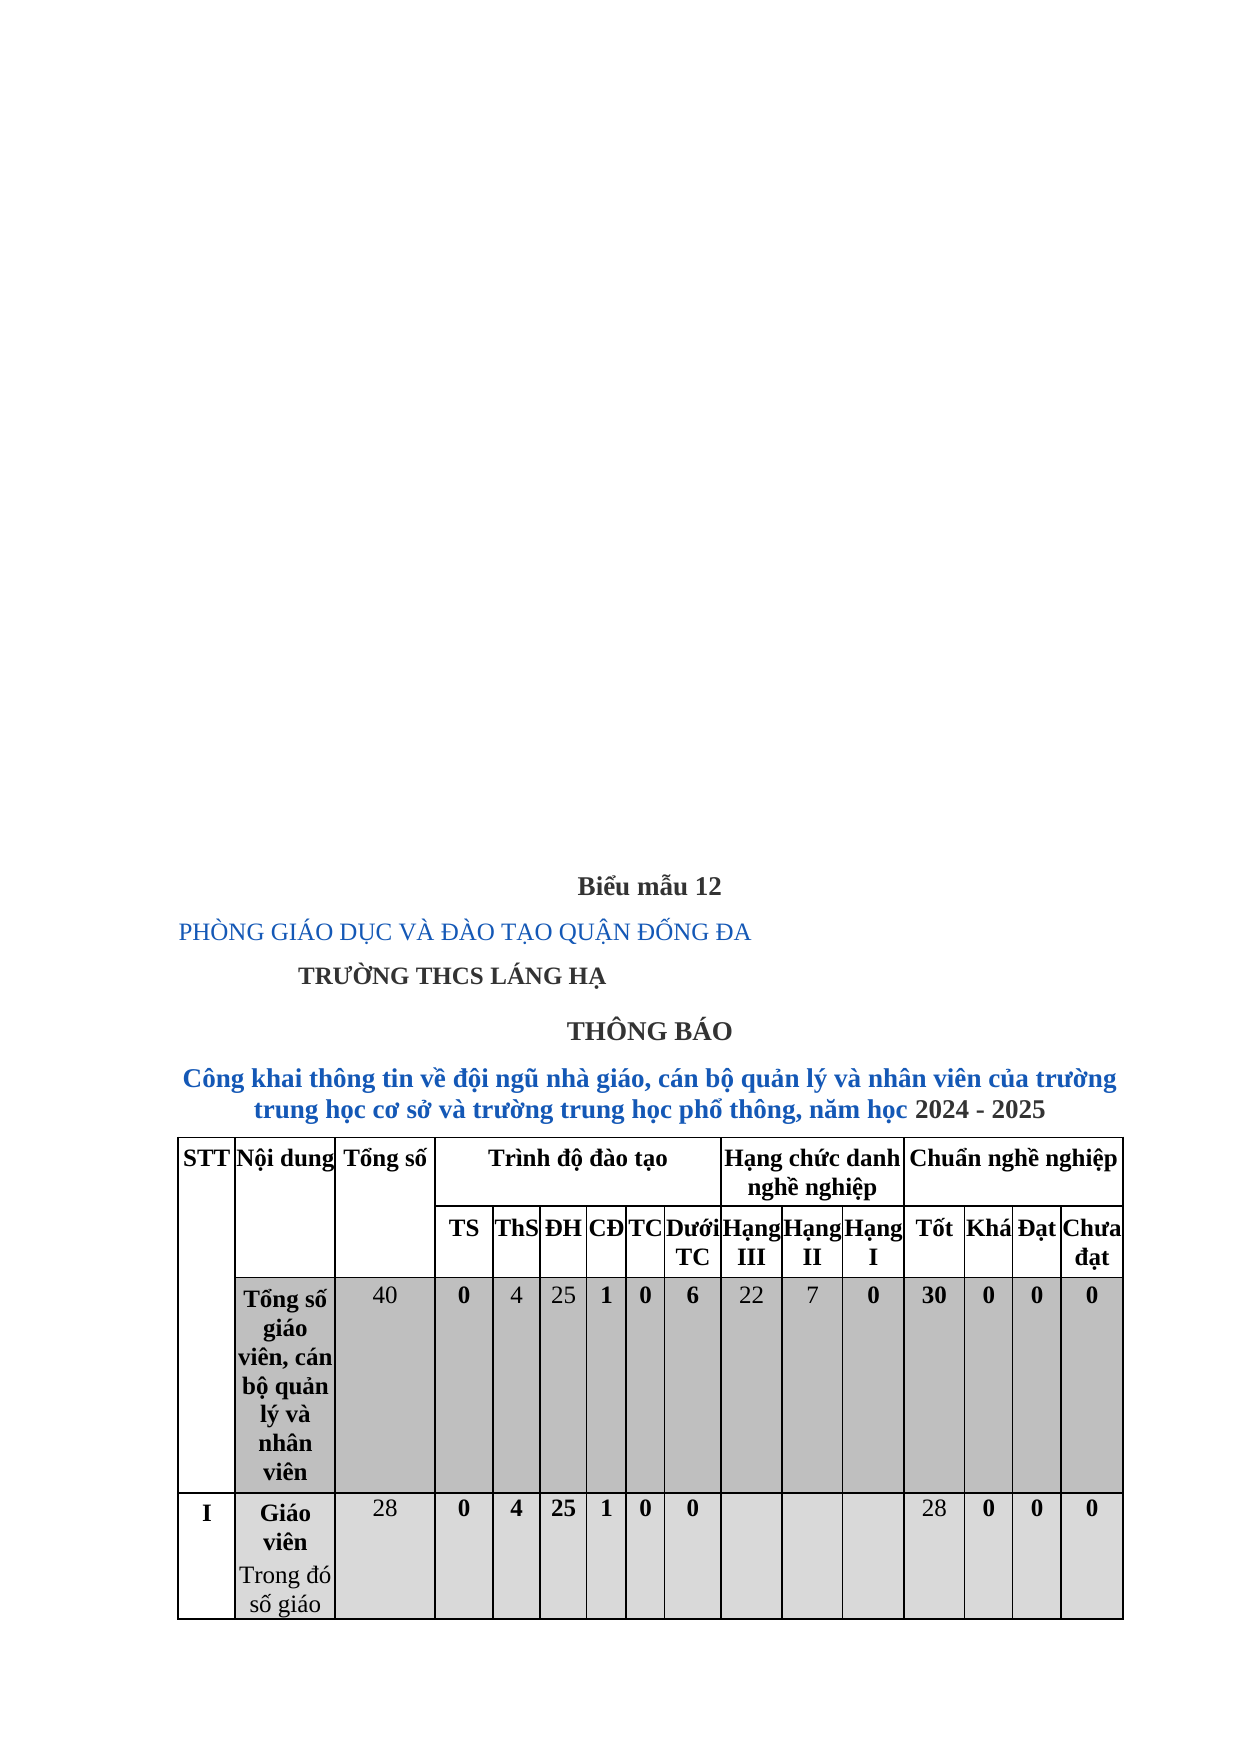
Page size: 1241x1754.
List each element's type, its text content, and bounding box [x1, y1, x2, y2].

table_cell 25 [541, 1494, 586, 1618]
table_header Trình độ đào tạo [436, 1138, 720, 1205]
table_header Chuẩn nghề nghiệp [905, 1138, 1122, 1205]
table_header STT [179, 1138, 234, 1492]
table_header Hạng chức danh nghề nghiệp [722, 1138, 903, 1205]
table_cell [843, 1494, 903, 1618]
text Biểu mẫu 12 [177, 870, 1122, 901]
table_cell 0 [1062, 1278, 1122, 1492]
text THÔNG BÁO [177, 1015, 1122, 1046]
table_cell [783, 1494, 842, 1618]
table_cell 0 [665, 1494, 720, 1618]
table_cell 1 [587, 1278, 625, 1492]
table_cell 0 [627, 1278, 664, 1492]
table_cell Đạt [1013, 1207, 1060, 1277]
table_cell 28 [905, 1494, 964, 1618]
table_cell CĐ [587, 1207, 625, 1277]
table_cell 4 [494, 1278, 539, 1492]
table_cell 25 [541, 1278, 586, 1492]
table_cell Hạng I [843, 1207, 903, 1277]
text Công khai thông tin về đội ngũ nhà giáo, cán bộ quản lý và nhân viên của trường trung học cơ sở và trường trung học phổ thông, năm học 2024 - 2025 [177, 1062, 1122, 1124]
table_cell 0 [627, 1494, 664, 1618]
table_cell 0 [1062, 1494, 1122, 1618]
table_cell 0 [843, 1278, 903, 1492]
table_cell 28 [336, 1494, 434, 1618]
table_cell 0 [965, 1494, 1012, 1618]
table_cell 7 [783, 1278, 842, 1492]
table_cell 40 [336, 1278, 434, 1492]
table_cell Khá [965, 1207, 1012, 1277]
table_cell 0 [1013, 1494, 1060, 1618]
table_cell TC [627, 1207, 664, 1277]
table_cell Hạng III [722, 1207, 781, 1277]
text PHÒNG GIÁO DỤC VÀ ĐÀO TẠO QUẬN ĐỐNG ĐA [177, 917, 753, 946]
table_cell 30 [905, 1278, 964, 1492]
table_cell ThS [494, 1207, 539, 1277]
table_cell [236, 1494, 334, 1618]
table_cell 0 [965, 1278, 1012, 1492]
text TRƯỜNG THCS LÁNG HẠ [177, 961, 727, 990]
table_cell I [179, 1494, 234, 1618]
table_cell 4 [494, 1494, 539, 1618]
table_cell Chưa đạt [1062, 1207, 1122, 1277]
table_cell 0 [436, 1278, 492, 1492]
table_cell 0 [436, 1494, 492, 1618]
table_cell Hạng II [783, 1207, 842, 1277]
table_cell Dưới TC [665, 1207, 720, 1277]
table_cell 22 [722, 1278, 781, 1492]
table_header Tổng số [336, 1138, 434, 1277]
table_cell Tốt [905, 1207, 964, 1277]
table_cell 1 [587, 1494, 625, 1618]
table_header Nội dung [236, 1138, 334, 1277]
table_cell 0 [1013, 1278, 1060, 1492]
table_cell ĐH [541, 1207, 586, 1277]
table_cell [722, 1494, 781, 1618]
table_cell 6 [665, 1278, 720, 1492]
table_cell TS [436, 1207, 492, 1277]
table_cell Tổng số giáo viên, cán bộ quản lý và nhân viên [236, 1278, 334, 1492]
